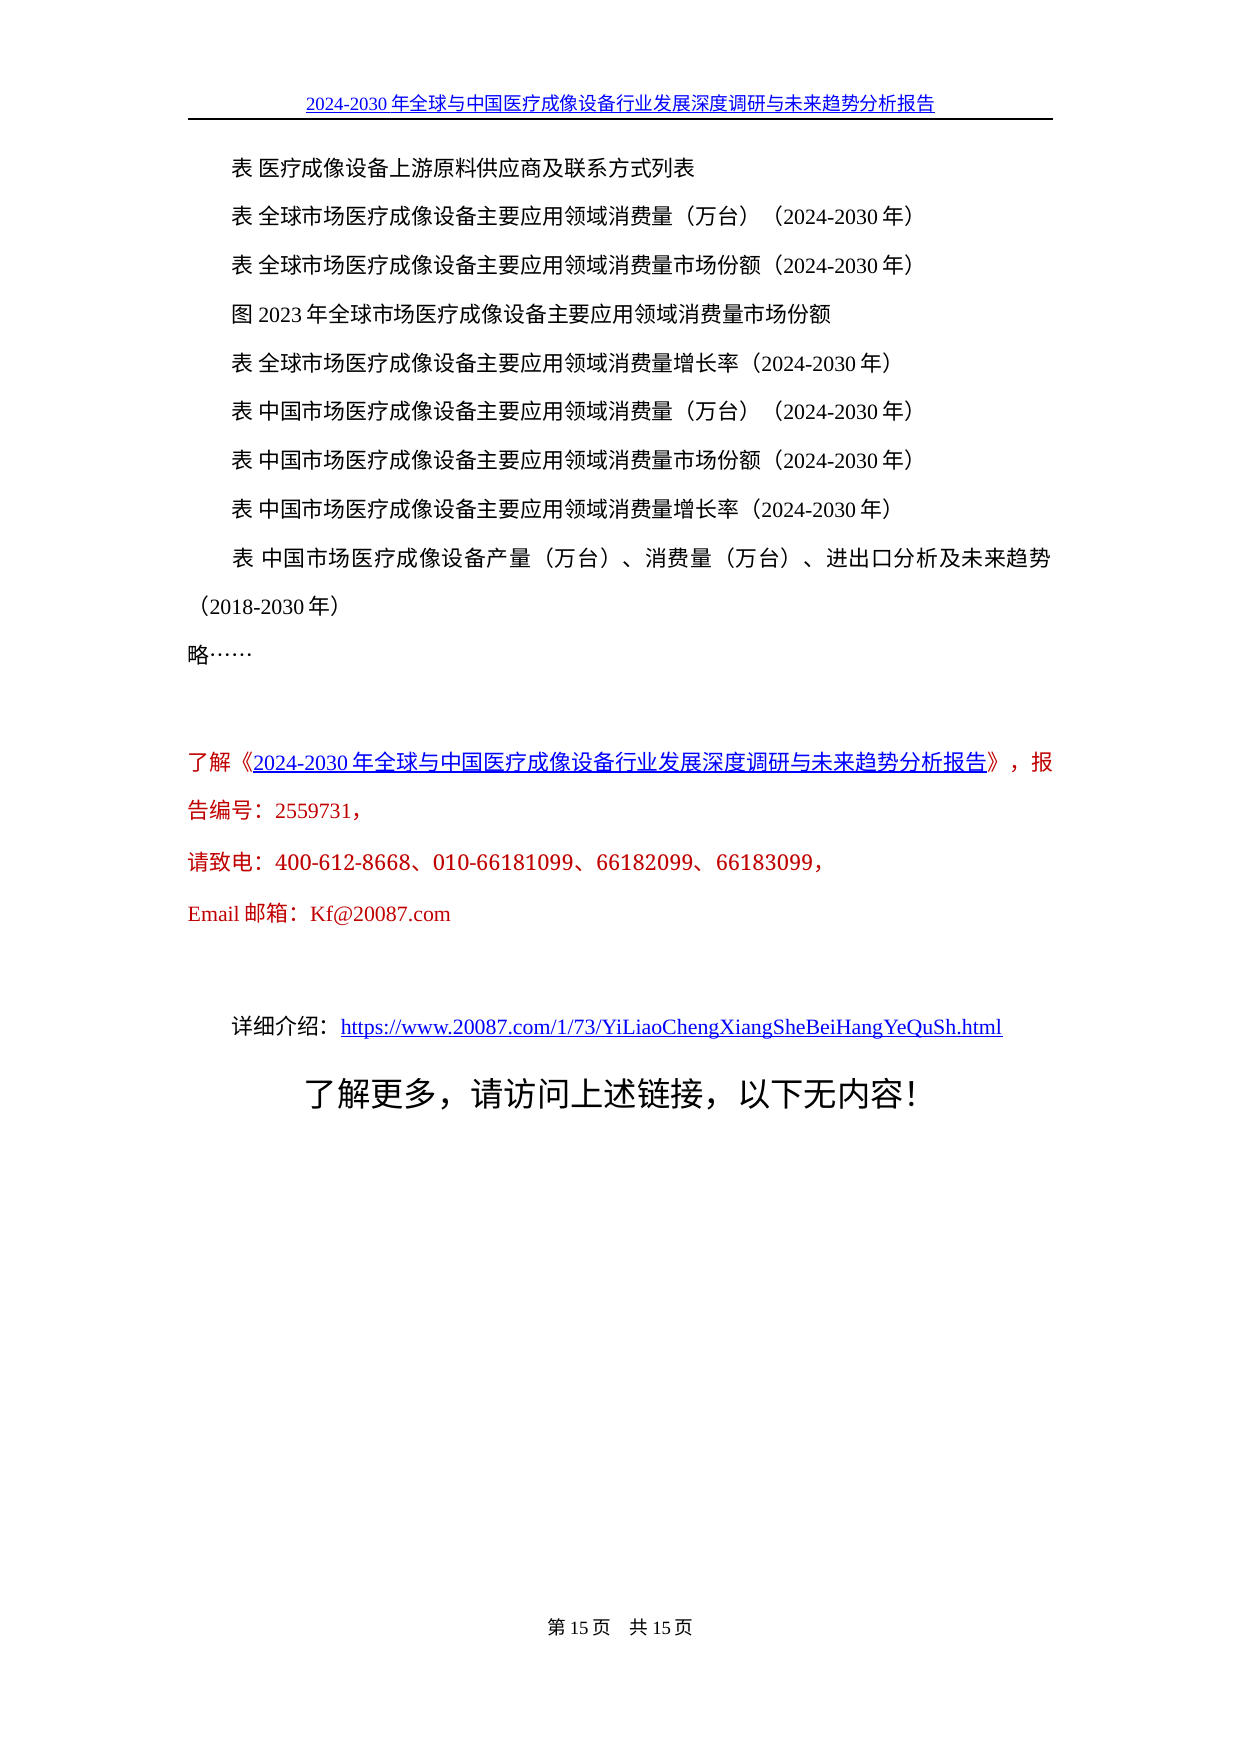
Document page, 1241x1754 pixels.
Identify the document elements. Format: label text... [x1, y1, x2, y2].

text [187, 150, 1053, 670]
text 了解《2024-2030年全球与中国医疗成像设备行业发展深度调研与未来趋势分析报告》，报告编号：2559731， [187, 744, 1053, 825]
title 了解更多，请访问上述链接，以下无内容！ [187, 1059, 1053, 1124]
text 请致电：400-612-8668、010-66181099、66182099、66183099， [187, 844, 1053, 877]
text 详细介绍：https://www.20087.com/1/73/YiLiaoChengXiangSheBeiHangYeQuSh.html [187, 1009, 1053, 1041]
text Email邮箱：Kf@20087.com [187, 896, 1053, 928]
